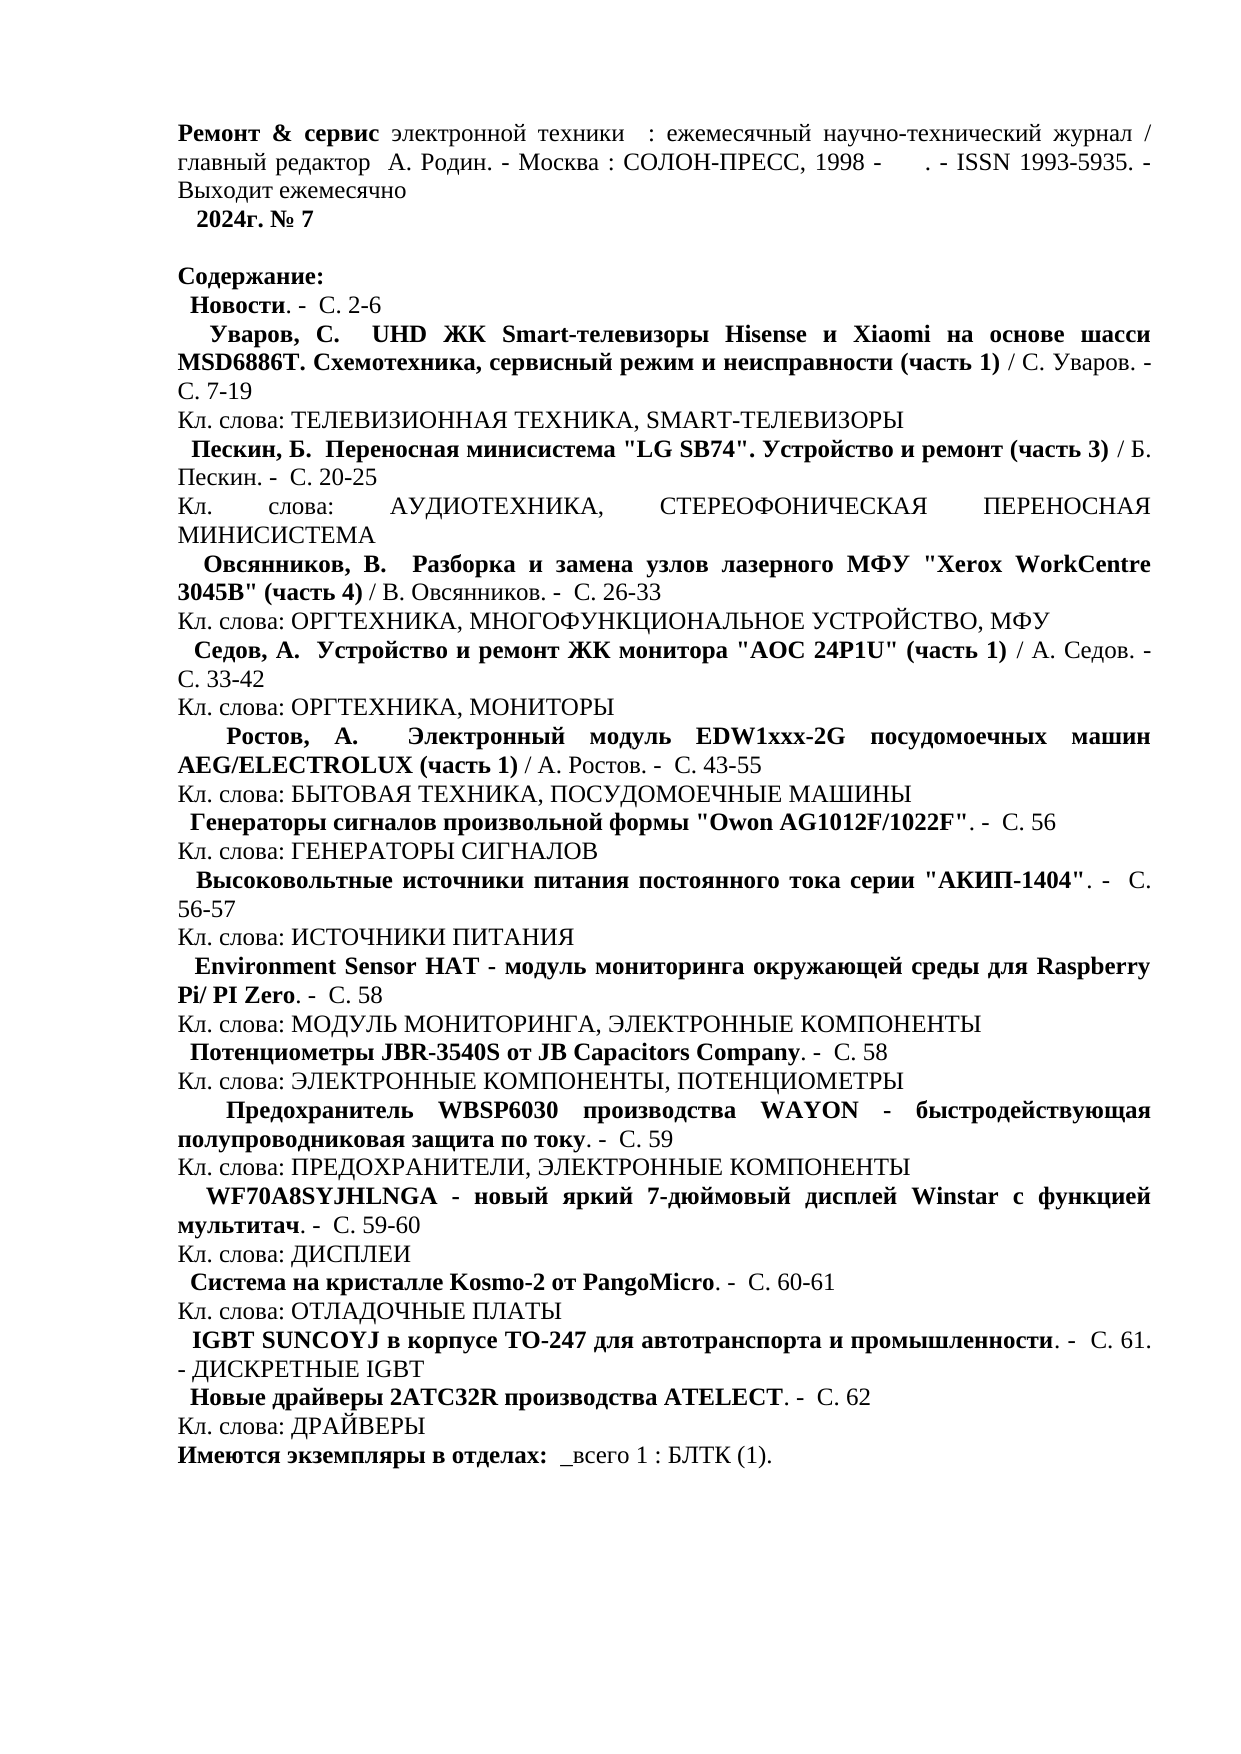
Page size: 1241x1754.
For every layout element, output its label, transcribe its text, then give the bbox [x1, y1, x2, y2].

text Система на кристалле Kosmo-2 от PangoMicro. - С. 60-61 [177, 1267, 1152, 1296]
text Имеются экземпляры в отделах: _всего 1 : БЛТК (1). [177, 1440, 1152, 1469]
text Уваров, С. UHD ЖК Smart-телевизоры Hisense и Xiaomi на основе шасси MSD6886T. Схемотехника, сервисный режим и неисправности (часть 1) / С. Уваров. - С. 7-19 [177, 319, 1152, 405]
text Кл. слова: ДРАЙВЕРЫ [177, 1411, 1152, 1440]
text Кл. слова: ОТЛАДОЧНЫЕ ПЛАТЫ [177, 1296, 1152, 1325]
text Кл. слова: АУДИОТЕХНИКА, СТЕРЕОФОНИЧЕСКАЯ ПЕРЕНОСНАЯ МИНИСИСТЕМА [177, 491, 1152, 549]
text Кл. слова: ГЕНЕРАТОРЫ СИГНАЛОВ [177, 836, 1152, 865]
text Ремонт & сервис электронной техники : ежемесячный научно-технический журнал / главный редактор А. Родин. - Москва : СОЛОН-ПРЕСС, 1998 - . - ISSN 1993-5935. - Выходит ежемесячно [177, 118, 1152, 204]
text Генераторы сигналов произвольной формы "Owon AG1012F/1022F". - С. 56 [177, 807, 1152, 836]
text Предохранитель WBSP6030 производства WAYON - быстродействующая полупроводниковая защита по току. - С. 59 [177, 1095, 1152, 1152]
text Кл. слова: ОРГТЕХНИКА, МНОГОФУНКЦИОНАЛЬНОЕ УСТРОЙСТВО, МФУ [177, 606, 1152, 635]
text Кл. слова: ДИСПЛЕИ [177, 1239, 1152, 1267]
text Кл. слова: ЭЛЕКТРОННЫЕ КОМПОНЕНТЫ, ПОТЕНЦИОМЕТРЫ [177, 1066, 1152, 1095]
text WF70A8SYJHLNGA - новый яркий 7-дюймовый дисплей Winstar с функцией мультитач. - С. 59-60 [177, 1181, 1152, 1239]
text Содержание: [177, 261, 1152, 290]
text IGBT SUNCOYJ в корпусе TO-247 для автотранспорта и промышленности. - С. 61. - ДИСКРЕТНЫЕ IGBT [177, 1325, 1152, 1382]
text Кл. слова: ИСТОЧНИКИ ПИТАНИЯ [177, 922, 1152, 951]
text Седов, А. Устройство и ремонт ЖК монитора "AOC 24P1U" (часть 1) / А. Седов. - С. 33-42 [177, 635, 1152, 692]
text Новые драйверы 2ATC32R производства ATELECT. - С. 62 [177, 1382, 1152, 1411]
text 2024г. № 7 [177, 204, 1152, 233]
text Кл. слова: ТЕЛЕВИЗИОННАЯ ТЕХНИКА, SMART-ТЕЛЕВИЗОРЫ [177, 405, 1152, 434]
text Кл. слова: БЫТОВАЯ ТЕХНИКА, ПОСУДОМОЕЧНЫЕ МАШИНЫ [177, 779, 1152, 807]
text Пескин, Б. Переносная минисистема "LG SB74". Устройство и ремонт (часть 3) / Б. Пескин. - С. 20-25 [177, 434, 1152, 491]
text Ростов, А. Электронный модуль EDW1xxx-2G посудомоечных машин AEG/ELECTROLUX (часть 1) / А. Ростов. - С. 43-55 [177, 721, 1152, 779]
text Потенциометры JBR-3540S от JB Capacitors Company. - С. 58 [177, 1037, 1152, 1066]
text Кл. слова: ПРЕДОХРАНИТЕЛИ, ЭЛЕКТРОННЫЕ КОМПОНЕНТЫ [177, 1152, 1152, 1181]
text Овсянников, В. Разборка и замена узлов лазерного МФУ "Xerox WorkCentre 3045B" (часть 4) / В. Овсянников. - С. 26-33 [177, 549, 1152, 606]
text Кл. слова: ОРГТЕХНИКА, МОНИТОРЫ [177, 692, 1152, 721]
text Environment Sensor HAT - модуль мониторинга окружающей среды для Raspberry Pi/ PI Zero. - С. 58 [177, 951, 1152, 1009]
text Кл. слова: МОДУЛЬ МОНИТОРИНГА, ЭЛЕКТРОННЫЕ КОМПОНЕНТЫ [177, 1009, 1152, 1037]
text Высоковольтные источники питания постоянного тока серии "АКИП-1404". - С. 56-57 [177, 865, 1152, 922]
text Новости. - С. 2-6 [177, 290, 1152, 319]
